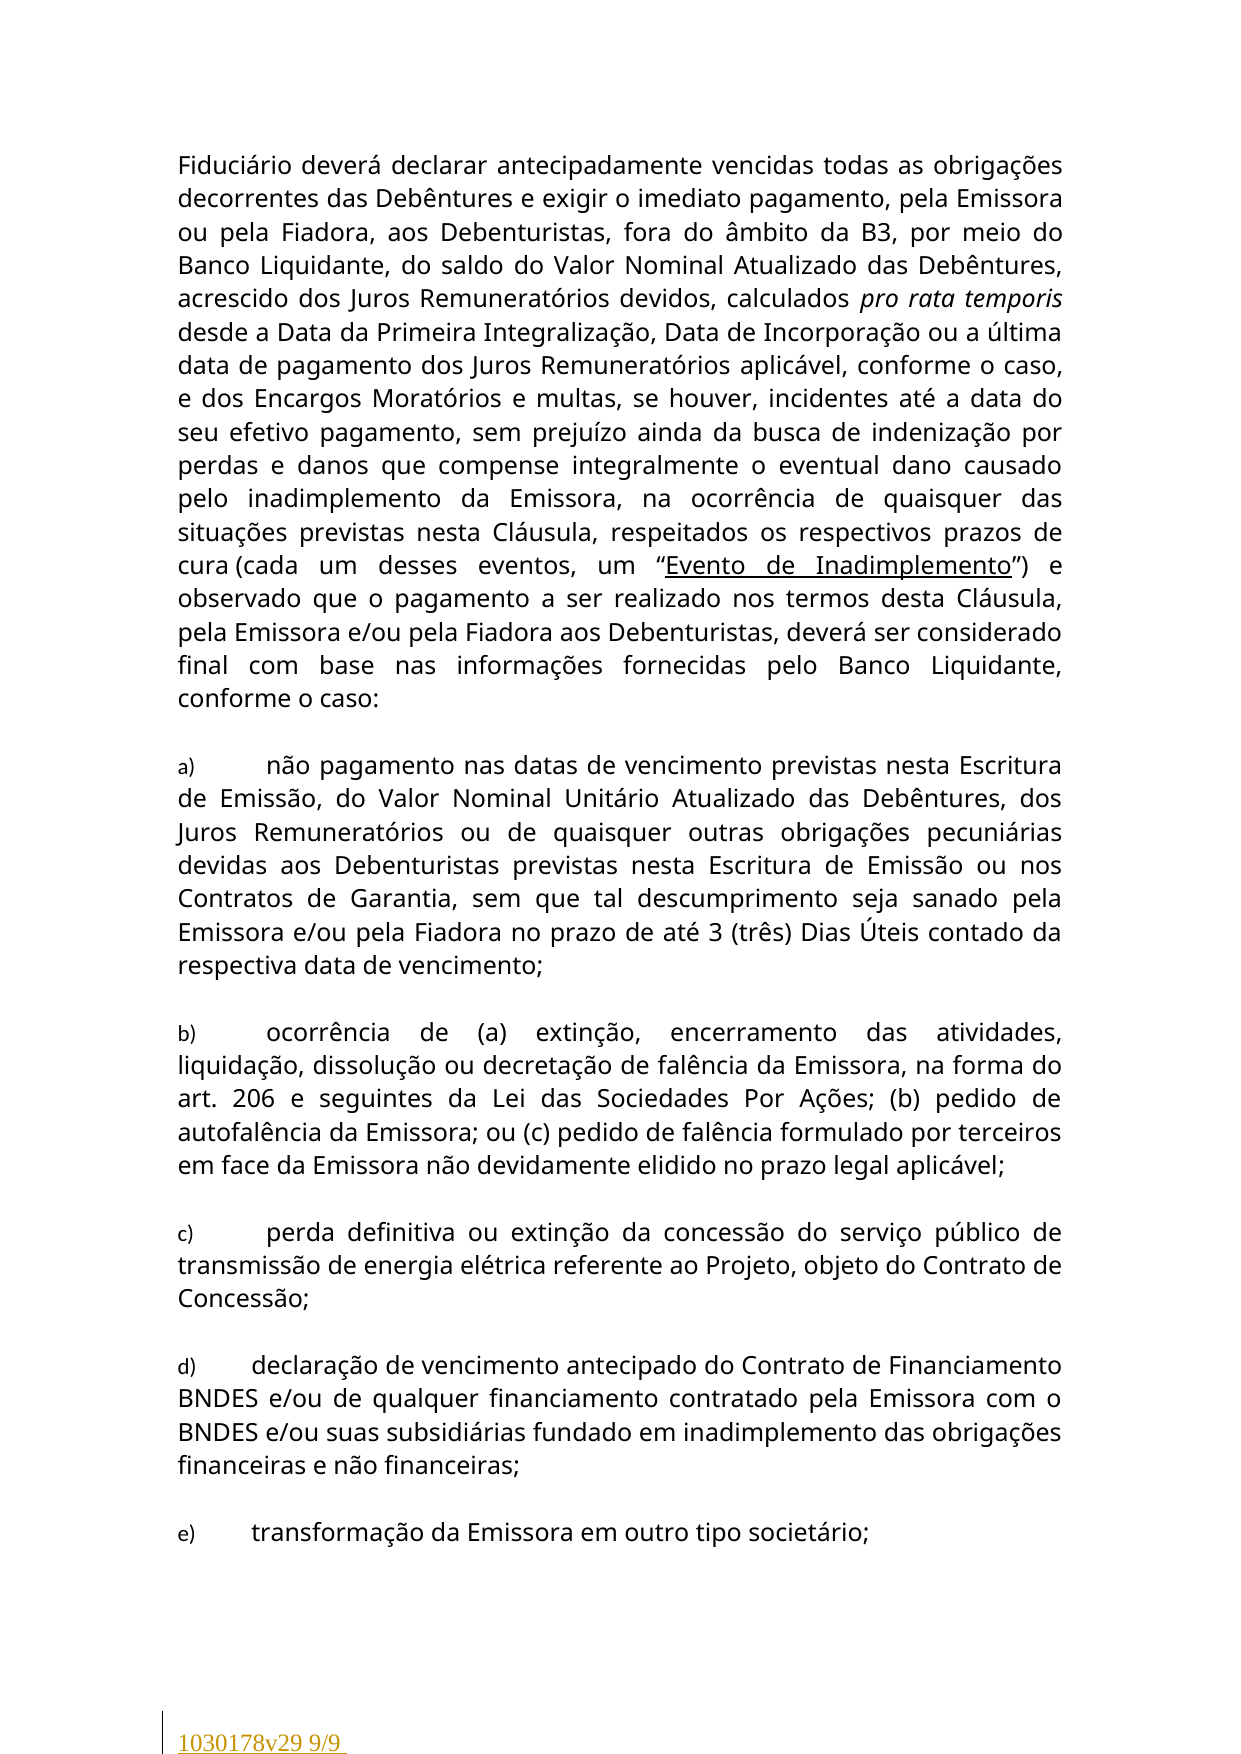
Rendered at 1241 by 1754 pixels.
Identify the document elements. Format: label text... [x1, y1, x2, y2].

list perda definitiva ou extinção da concessão do serviço público de transmissão de energia elétrica referente ao Projeto, objeto do Contrato de Concessão; [177, 1214, 1063, 1314]
list declaração de vencimento antecipado do Contrato de Financiamento BNDES e/ou de qualquer financiamento contratado pela Emissora com o BNDES e/ou suas subsidiárias fundado em inadimplemento das obrigações financeiras e não financeiras; [177, 1348, 1063, 1481]
list ocorrência de (a) extinção, encerramento das atividades, liquidação, dissolução ou decretação de falência da Emissora, na forma do art. 206 e seguintes da Lei das Sociedades Por Ações; (b) pedido de autofalência da Emissora; ou (c) pedido de falência formulado por terceiros em face da Emissora não devidamente elidido no prazo legal aplicável; [177, 1014, 1063, 1181]
list transformação da Emissora em outro tipo societário; [177, 1515, 1063, 1548]
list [177, 148, 1063, 714]
list não pagamento nas datas de vencimento previstas nesta Escritura de Emissão, do Valor Nominal Unitário Atualizado das Debêntures, dos Juros Remuneratórios ou de quaisquer outras obrigações pecuniárias devidas aos Debenturistas previstas nesta Escritura de Emissão ou nos Contratos de Garantia, sem que tal descumprimento seja sanado pela Emissora e/ou pela Fiadora no prazo de até 3 (três) Dias Úteis contado da respectiva data de vencimento; [177, 748, 1063, 981]
